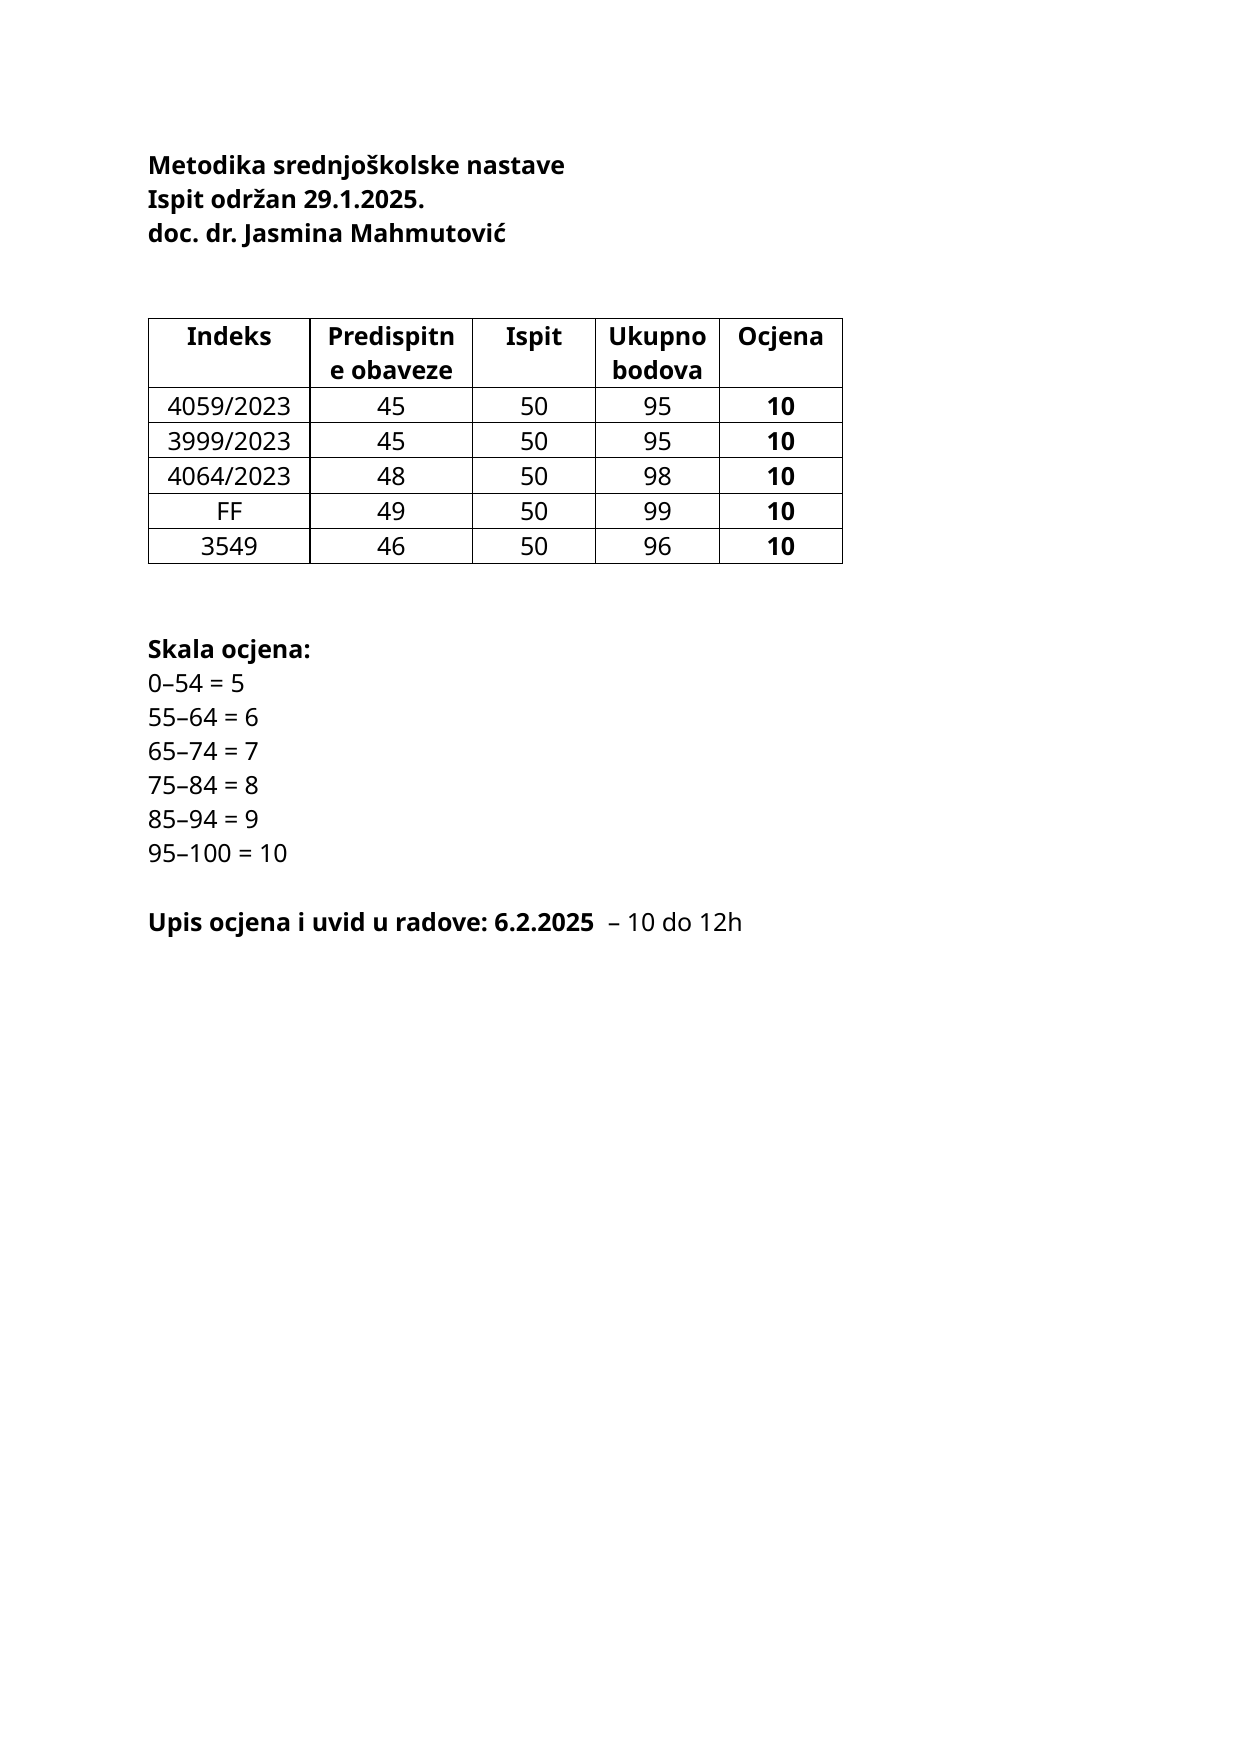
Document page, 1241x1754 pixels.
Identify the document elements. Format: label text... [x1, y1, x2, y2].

text 95–100 = 10 [148, 836, 1093, 870]
table_cell 50 [473, 494, 595, 527]
table_cell 95 [596, 423, 719, 457]
text doc. dr. Jasmina Mahmutović [148, 216, 1093, 250]
text 65–74 = 7 [148, 734, 1093, 768]
text Metodika srednjoškolske nastave [148, 148, 1093, 182]
table_header Predispitne obaveze [311, 319, 472, 387]
table_cell 4059/2023 [149, 388, 309, 422]
text 85–94 = 9 [148, 802, 1093, 836]
table_header Ocjena [720, 319, 842, 387]
text Skala ocjena: [148, 632, 1093, 666]
table_cell 50 [473, 423, 595, 457]
table_cell 3999/2023 [149, 423, 309, 457]
table_cell 99 [596, 494, 719, 527]
table_cell 10 [720, 423, 842, 457]
table_cell 10 [720, 494, 842, 527]
table_cell 50 [473, 388, 595, 422]
text 75–84 = 8 [148, 768, 1093, 802]
table_header Indeks [149, 319, 309, 387]
table_header Ukupno bodova [596, 319, 719, 387]
text Upis ocjena i uvid u radove: 6.2.2025 – 10 do 12h [148, 904, 1093, 938]
table_cell 10 [720, 458, 842, 492]
table_cell 46 [311, 529, 472, 563]
table_cell 45 [311, 388, 472, 422]
table_cell 49 [311, 494, 472, 527]
text Ispit održan 29.1.2025. [148, 182, 1093, 216]
table_header Ispit [473, 319, 595, 387]
table_cell 10 [720, 529, 842, 563]
table_cell 96 [596, 529, 719, 563]
table_cell 48 [311, 458, 472, 492]
table_cell 4064/2023 [149, 458, 309, 492]
table_cell 98 [596, 458, 719, 492]
table_cell 45 [311, 423, 472, 457]
table_cell FF [149, 494, 309, 527]
table_cell 10 [720, 388, 842, 422]
table_cell 95 [596, 388, 719, 422]
table_cell 50 [473, 529, 595, 563]
text 55–64 = 6 [148, 700, 1093, 734]
table_cell 3549 [149, 529, 309, 563]
table_cell 50 [473, 458, 595, 492]
text 0–54 = 5 [148, 666, 1093, 700]
